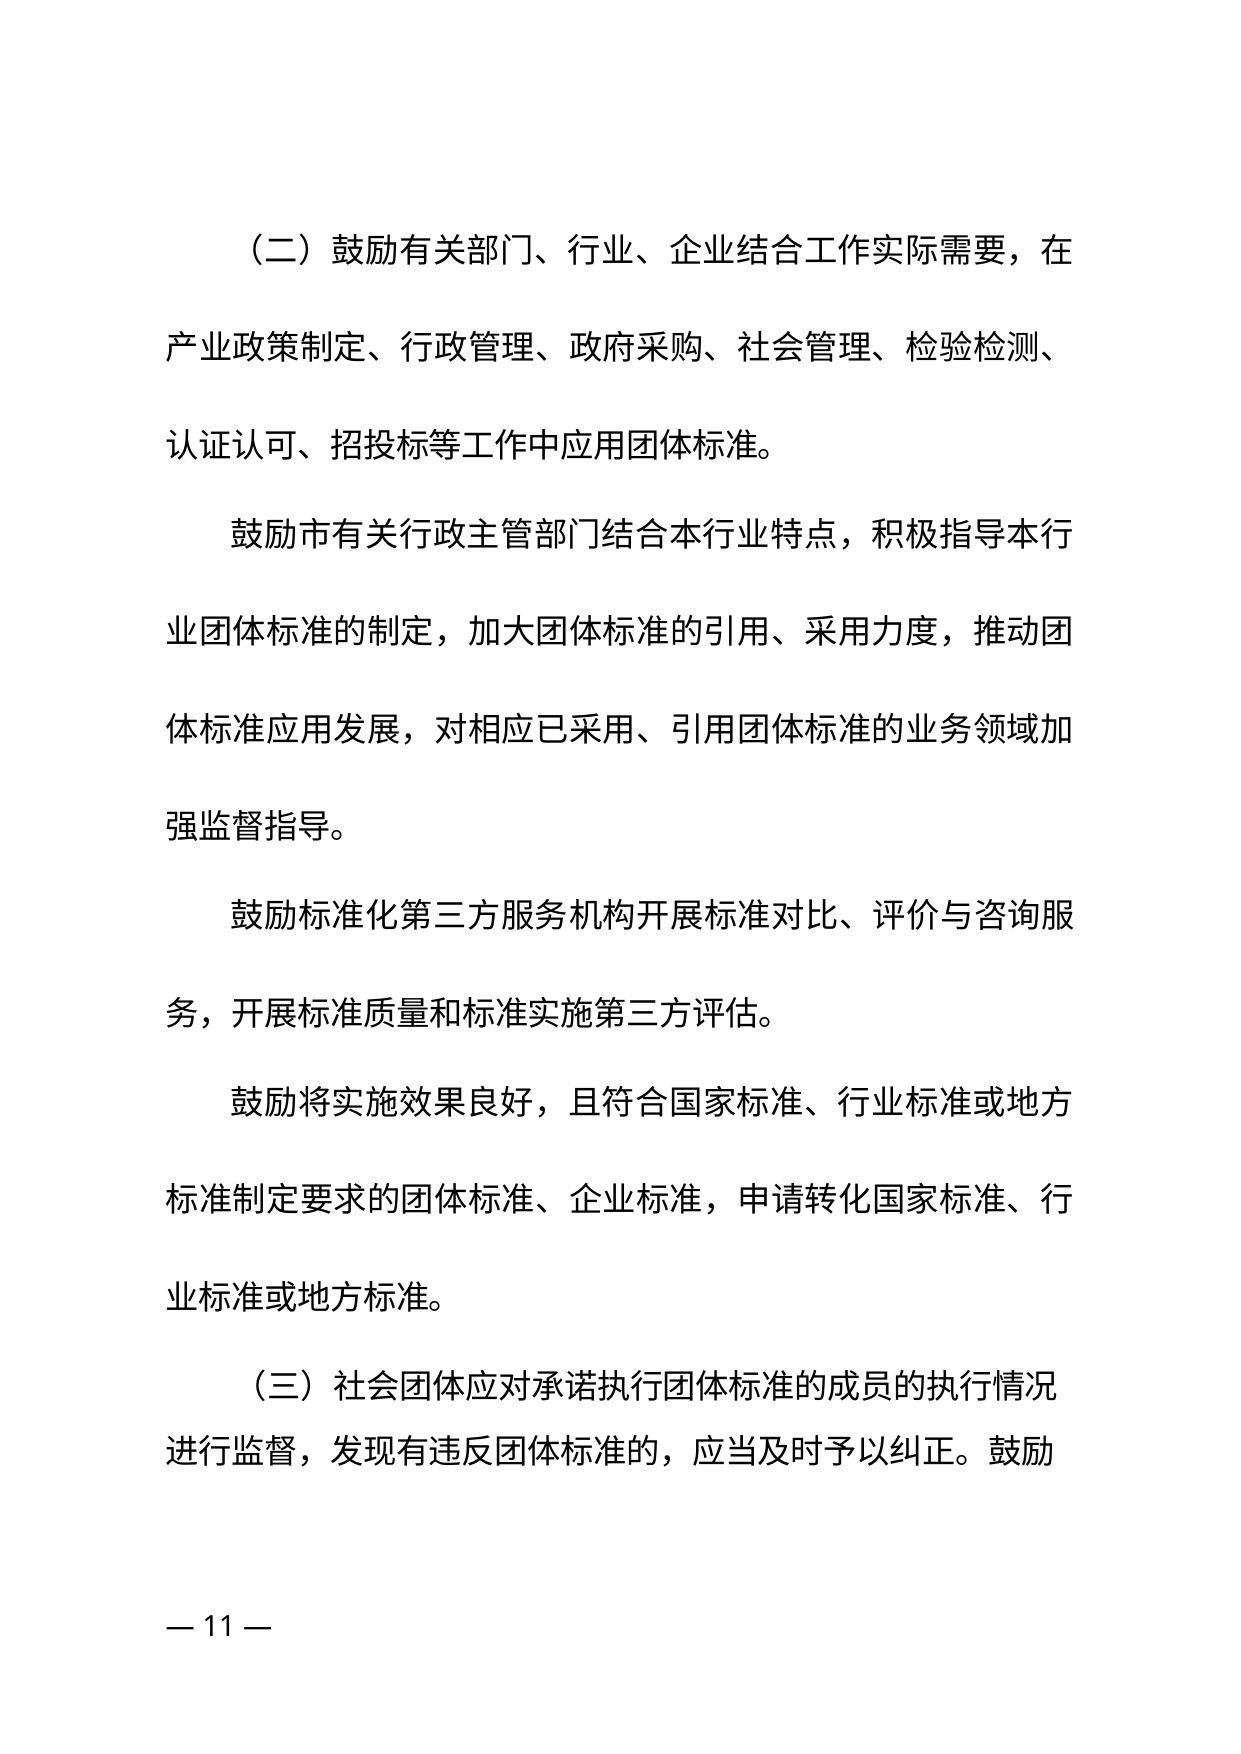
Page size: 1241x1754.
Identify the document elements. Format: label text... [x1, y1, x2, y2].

text 鼓励将实施效果良好，且符合国家标准、行业标准或地方标准制定要求的团体标准、企业标准，申请转化国家标准、行业标准或地方标准。 [165, 1067, 1075, 1327]
text 鼓励标准化第三方服务机构开展标准对比、评价与咨询服务，开展标准质量和标准实施第三方评估。 [165, 881, 1075, 1043]
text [165, 1351, 1075, 1481]
text （二）鼓励有关部门、行业、企业结合工作实际需要，在产业政策制定、行政管理、政府采购、社会管理、检验检测、认证认可、招投标等工作中应用团体标准。 [165, 215, 1075, 475]
text 鼓励市有关行政主管部门结合本行业特点，积极指导本行业团体标准的制定，加大团体标准的引用、采用力度，推动团体标准应用发展，对相应已采用、引用团体标准的业务领域加强监督指导。 [165, 499, 1075, 857]
